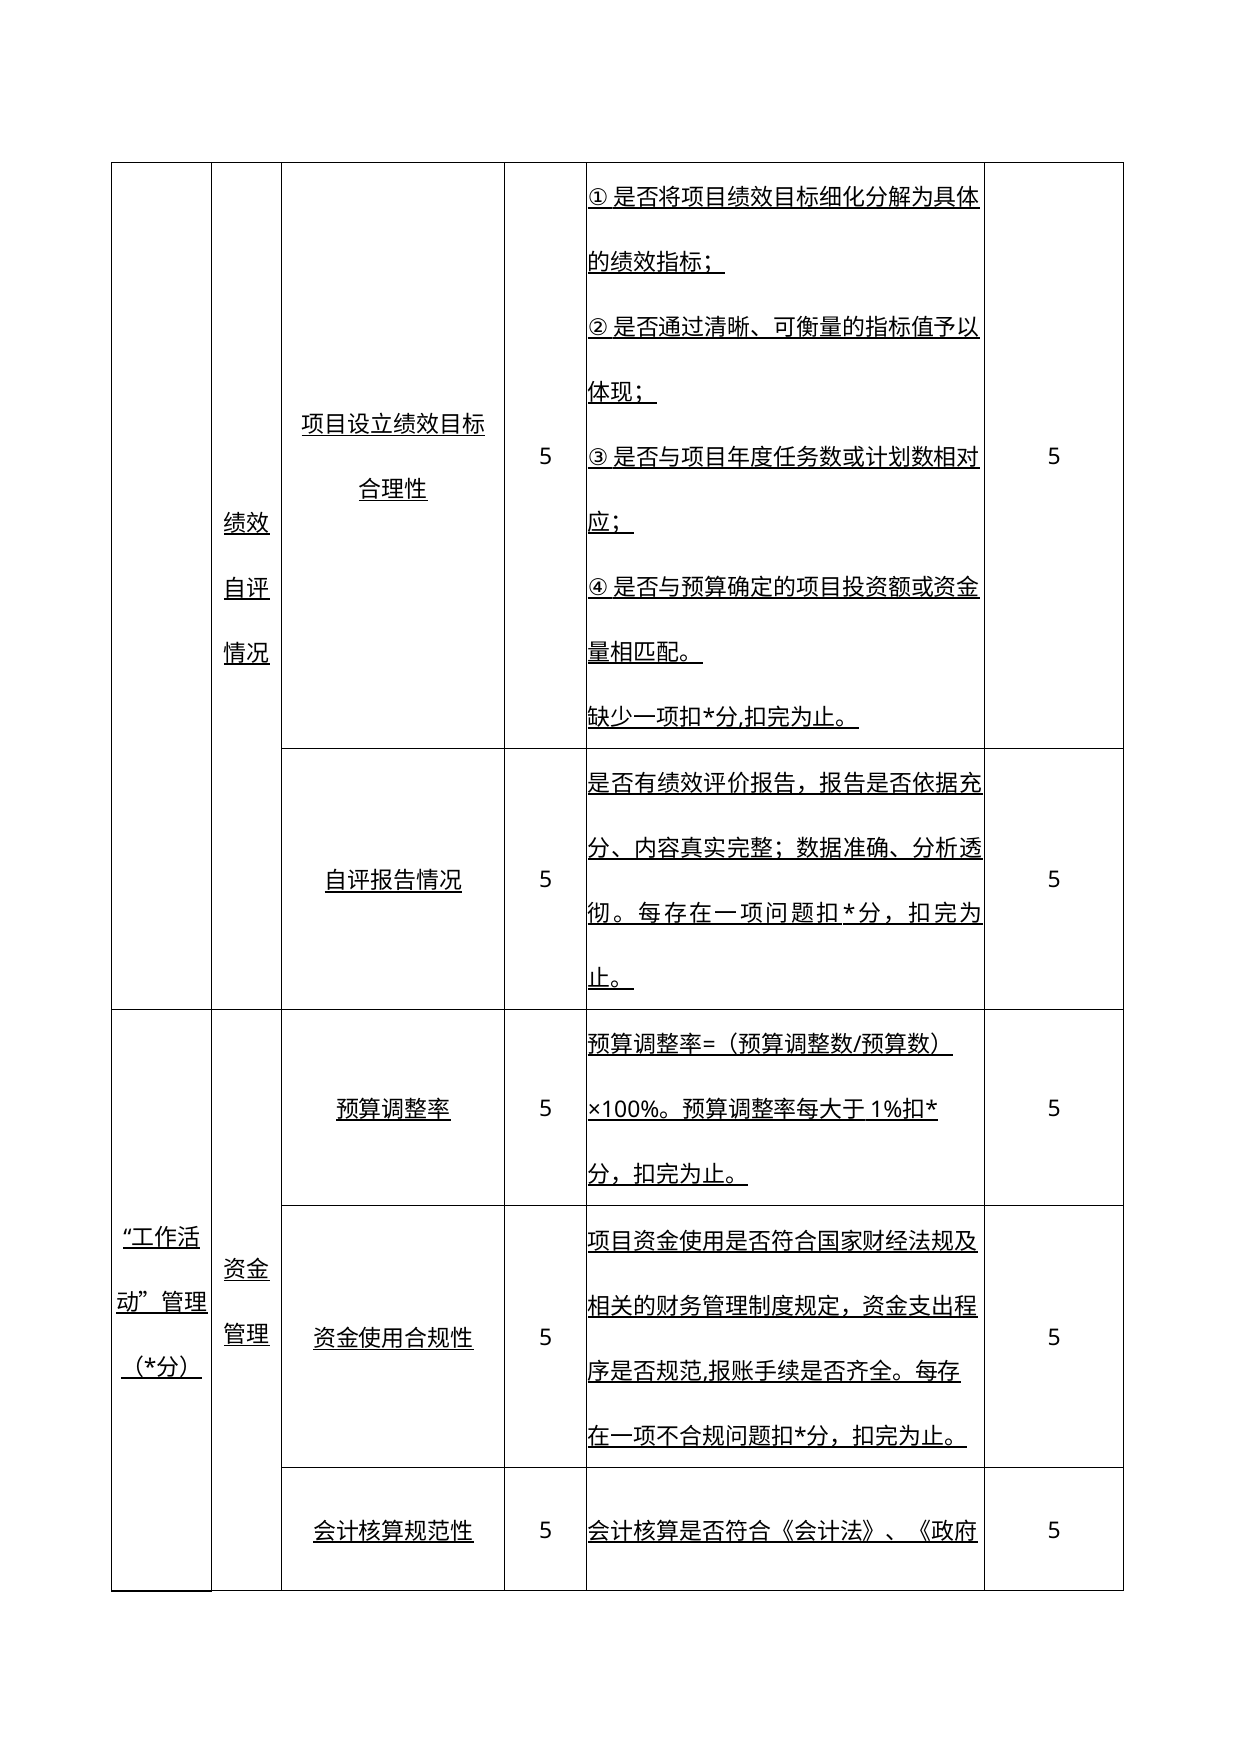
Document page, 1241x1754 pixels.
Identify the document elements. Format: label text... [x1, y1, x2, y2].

table_cell 资金使用合规性 [282, 1206, 504, 1467]
table_cell 5 [985, 749, 1123, 1009]
table_cell 5 [985, 163, 1123, 748]
table_cell 5 [985, 1468, 1123, 1590]
table_cell “工作活动”管理（*分） [112, 1010, 211, 1590]
table_cell 5 [505, 1010, 586, 1205]
table_cell 5 [985, 1010, 1123, 1205]
table_cell ①是否将项目绩效目标细化分解为具体的绩效指标； ②是否通过清晰、可衡量的指标值予以体现； ③是否与项目年度任务数或计划数相对应； ④是否与预算确定的项目投资额或资金量相匹配。 缺少一项扣*分,扣完为止。 [587, 163, 984, 748]
table_cell 绩效自评情况 [212, 163, 281, 1009]
table_cell 预算调整率 [282, 1010, 504, 1205]
table_cell 5 [505, 749, 586, 1009]
table_cell 5 [505, 163, 586, 748]
table_cell 项目设立绩效目标 合理性 [282, 163, 504, 748]
table_cell 5 [505, 1206, 586, 1467]
table_cell 预算调整率=（预算调整数/预算数）×100%。预算调整率每大于1%扣*分，扣完为止。 [587, 1010, 984, 1205]
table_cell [587, 1468, 984, 1590]
table_cell 5 [505, 1468, 586, 1590]
table_cell 是否有绩效评价报告，报告是否依据充分、内容真实完整；数据准确、分析透彻。每存在一项问题扣*分，扣完为止。 [587, 749, 984, 1009]
table_cell 自评报告情况 [282, 749, 504, 1009]
table_cell 5 [985, 1206, 1123, 1467]
table_cell 项目资金使用是否符合国家财经法规及相关的财务管理制度规定，资金支出程序是否规范,报账手续是否齐全。每存在一项不合规问题扣*分，扣完为止。 [587, 1206, 984, 1467]
table_cell 资金管理 [212, 1010, 281, 1590]
table_cell 会计核算规范性 [282, 1468, 504, 1590]
